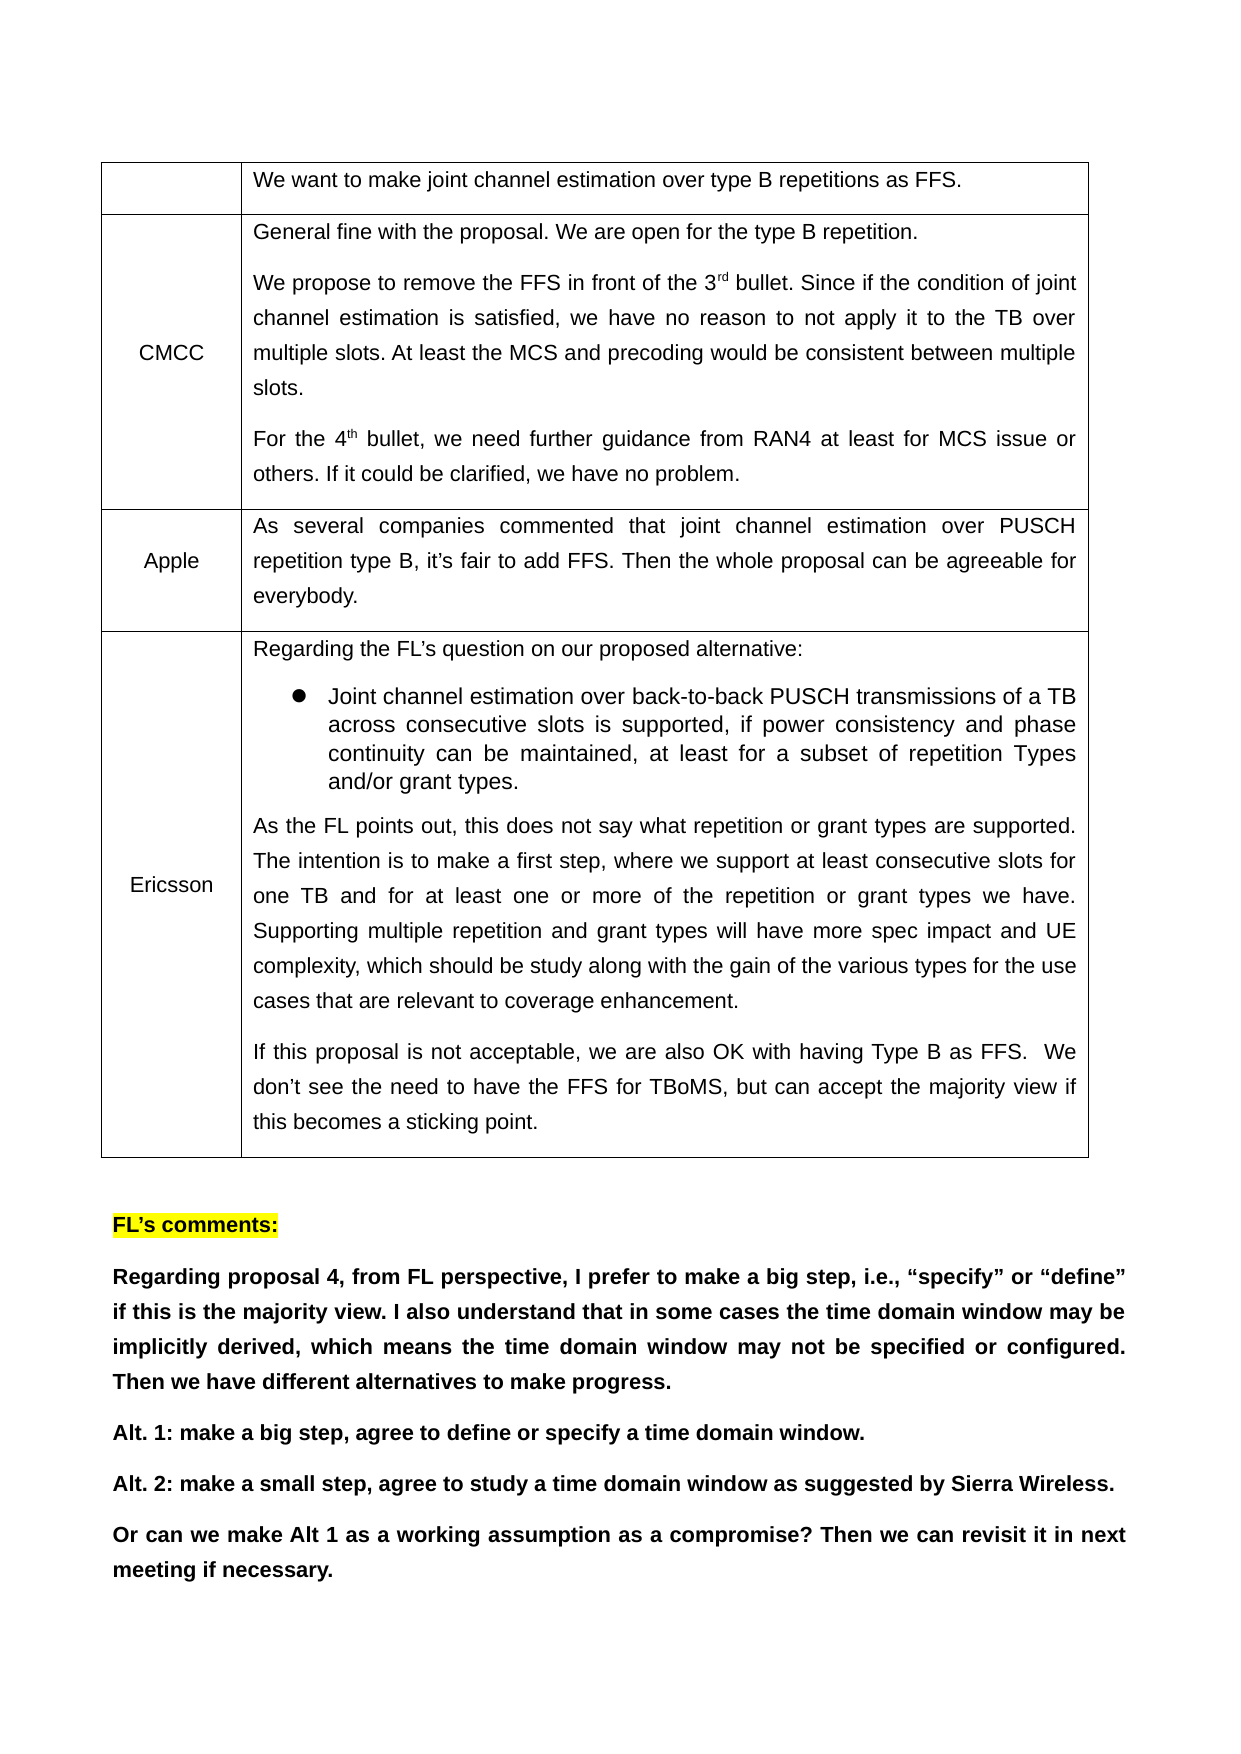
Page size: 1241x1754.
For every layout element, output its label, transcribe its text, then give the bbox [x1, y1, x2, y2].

text Or can we make Alt 1 as a working assumption as a compromise? Then we can revisit it in next meeting if necessary. [112, 1518, 1128, 1586]
table_cell Regarding the FL’s question on our proposed alternative: Joint channel estimation over back-to-back PUSCH transmissions of a TB across consecutive slots is supported, if power consistency and phase continuity can be maintained, at least for a subset of repetition Types and/or grant types. As the FL points out, this does not say what repetition or grant types are supported. The intention is to make a first step, where we support at least consecutive slots for one TB and for at least one or more of the repetition or grant types we have. Supporting multiple repetition and grant types will have more spec impact and UE complexity, which should be study along with the gain of the various types for the use cases that are relevant to coverage enhancement. If this proposal is not acceptable, we are also OK with having Type B as FFS. We don’t see the need to have the FFS for TBoMS, but can accept the majority view if this becomes a sticking point. [242, 632, 1088, 1157]
text Regarding proposal 4, from FL perspective, I prefer to make a big step, i.e., “specify” or “define” if this is the majority view. I also understand that in some cases the time domain window may be implicitly derived, which means the time domain window may not be specified or configured. Then we have different alternatives to make progress. [112, 1260, 1128, 1397]
text FL’s comments: [112, 1209, 1128, 1241]
table_cell LG [102, 163, 241, 214]
text Alt. 2: make a small step, agree to study a time domain window as suggested by Sierra Wireless. [112, 1467, 1128, 1500]
text Alt. 1: make a big step, agree to define or specify a time domain window. [112, 1416, 1128, 1448]
table_cell General fine with the proposal. We are open for the type B repetition. We propose to remove the FFS in front of the 3rd bullet. Since if the condition of joint channel estimation is satisfied, we have no reason to not apply it to the TB over multiple slots. At least the MCS and precoding would be consistent between multiple slots. For the 4th bullet, we need further guidance from RAN4 at least for MCS issue or others. If it could be clarified, we have no problem. [242, 215, 1088, 509]
table_cell CMCC [102, 215, 241, 509]
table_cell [242, 163, 1088, 214]
table_cell Apple [102, 510, 241, 631]
table_cell As several companies commented that joint channel estimation over PUSCH repetition type B, it’s fair to add FFS. Then the whole proposal can be agreeable for everybody. [242, 510, 1088, 631]
table_cell Ericsson [102, 632, 241, 1157]
